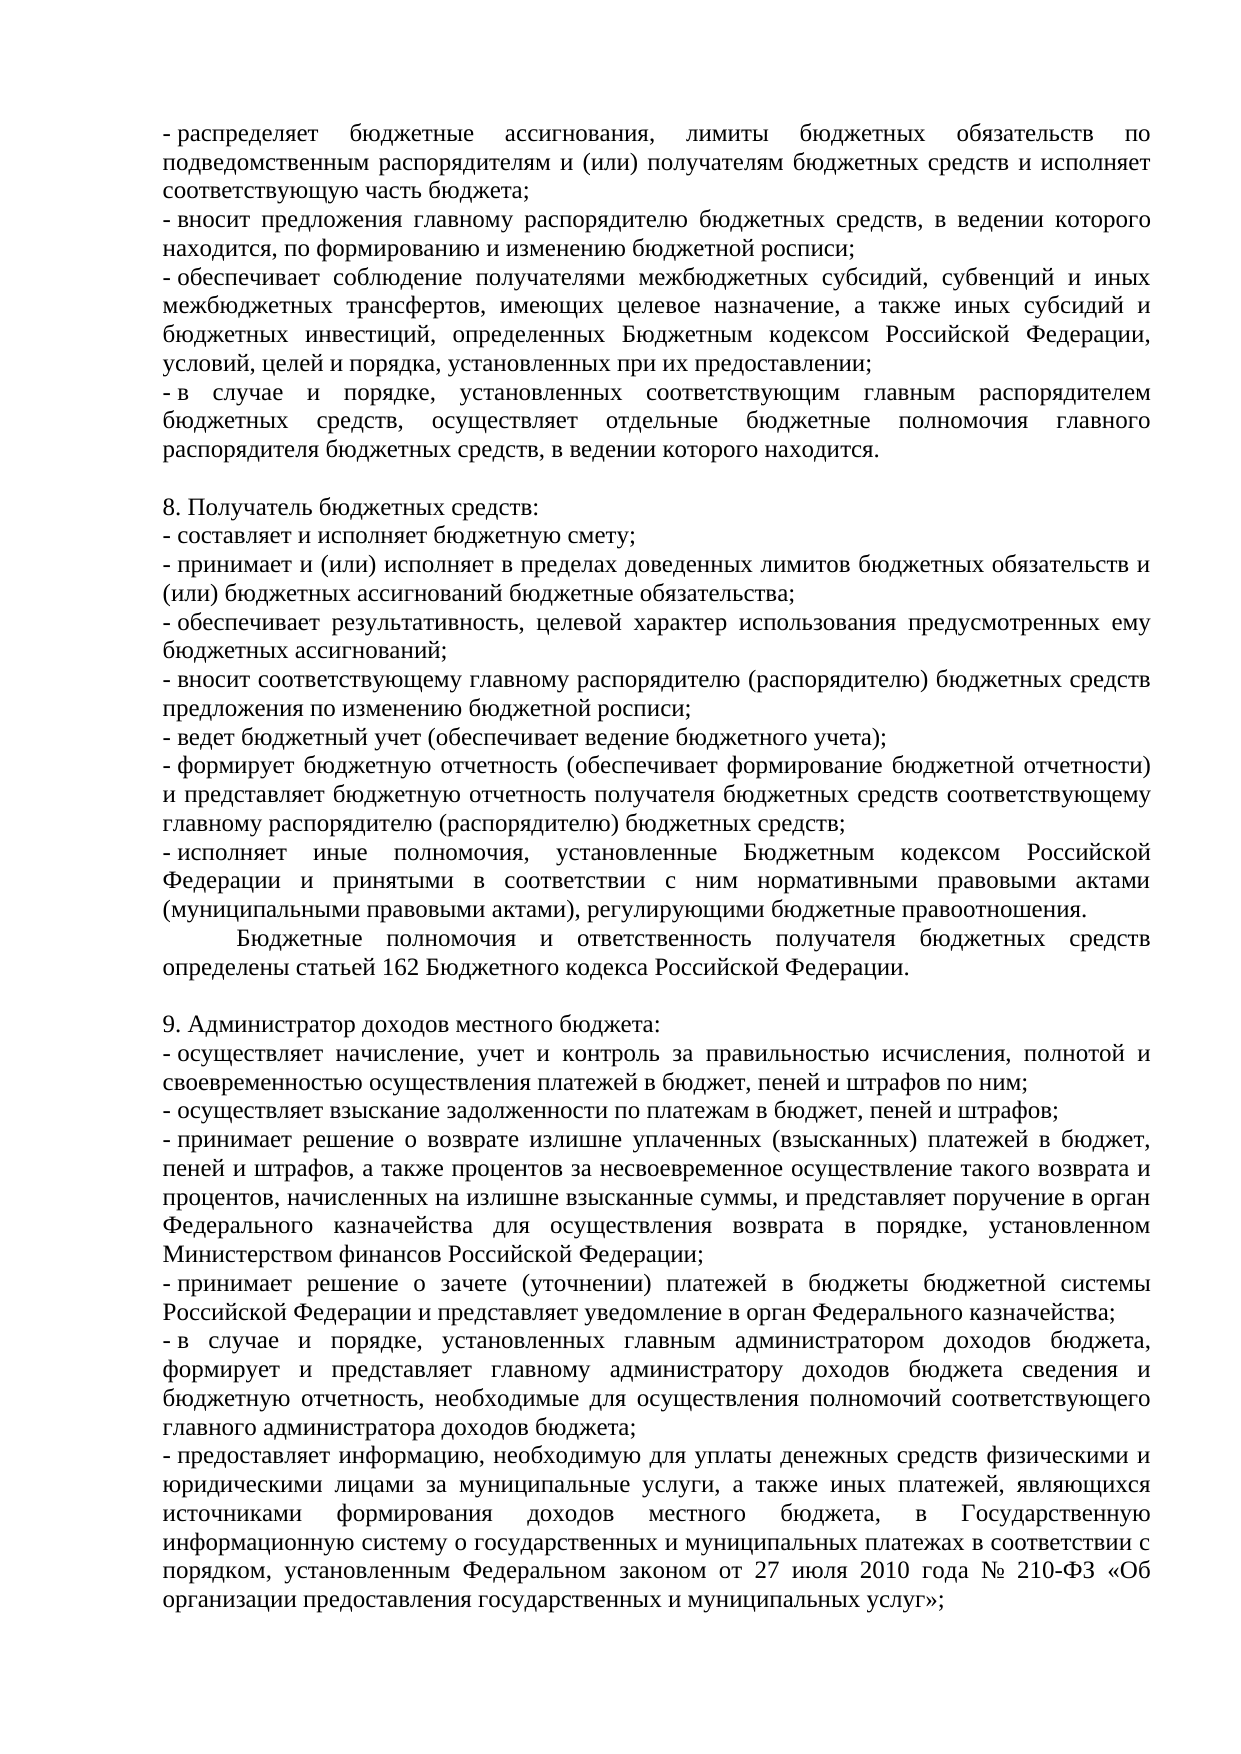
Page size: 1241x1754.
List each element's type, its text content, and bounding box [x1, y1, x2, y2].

text - принимает решение о возврате излишне уплаченных (взысканных) платежей в бюджет, пеней и штрафов, а также процентов за несвоевременное осуществление такого возврата и процентов, начисленных на излишне взысканные суммы, и представляет поручение в орган Федерального казначейства для осуществления возврата в порядке, установленном Министерством финансов Российской Федерации; [162, 1124, 1152, 1268]
text - вносит соответствующему главному распорядителю (распорядителю) бюджетных средств предложения по изменению бюджетной росписи; [162, 664, 1152, 722]
text - осуществляет начисление, учет и контроль за правильностью исчисления, полнотой и своевременностью осуществления платежей в бюджет, пеней и штрафов по ним; [162, 1038, 1152, 1096]
text - принимает решение о зачете (уточнении) платежей в бюджеты бюджетной системы Российской Федерации и представляет уведомление в орган Федерального казначейства; [162, 1268, 1152, 1326]
text - в случае и порядке, установленных соответствующим главным распорядителем бюджетных средств, осуществляет отдельные бюджетные полномочия главного распорядителя бюджетных средств, в ведении которого находится. [162, 377, 1152, 463]
text - обеспечивает результативность, целевой характер использования предусмотренных ему бюджетных ассигнований; [162, 607, 1152, 664]
text - осуществляет взыскание задолженности по платежам в бюджет, пеней и штрафов; [162, 1096, 1152, 1124]
text - формирует бюджетную отчетность (обеспечивает формирование бюджетной отчетности) и представляет бюджетную отчетность получателя бюджетных средств соответствующему главному распорядителю (распорядителю) бюджетных средств; [162, 751, 1152, 837]
text - распределяет бюджетные ассигнования, лимиты бюджетных обязательств по подведомственным распорядителям и (или) получателям бюджетных средств и исполняет соответствующую часть бюджета; [162, 118, 1152, 204]
text - исполняет иные полномочия, установленные Бюджетным кодексом Российской Федерации и принятыми в соответствии с ним нормативными правовыми актами (муниципальными правовыми актами), регулирующими бюджетные правоотношения. [162, 837, 1152, 923]
text - принимает и (или) исполняет в пределах доведенных лимитов бюджетных обязательств и (или) бюджетных ассигнований бюджетные обязательства; [162, 549, 1152, 607]
text 9. Администратор доходов местного бюджета: [162, 1009, 1152, 1038]
text Бюджетные полномочия и ответственность получателя бюджетных средств определены статьей 162 Бюджетного кодекса Российской Федерации. [162, 923, 1152, 981]
text - составляет и исполняет бюджетную смету; [162, 521, 1152, 549]
text - вносит предложения главному распорядителю бюджетных средств, в ведении которого находится, по формированию и изменению бюджетной росписи; [162, 204, 1152, 262]
text - предоставляет информацию, необходимую для уплаты денежных средств физическими и юридическими лицами за муниципальные услуги, а также иных платежей, являющихся источниками формирования доходов местного бюджета, в Государственную информационную систему о государственных и муниципальных платежах в соответствии с порядком, установленным Федеральном законом от 27 июля 2010 года № 210-ФЗ «Об организации предоставления государственных и муниципальных услуг»; [162, 1441, 1152, 1613]
text 8. Получатель бюджетных средств: [162, 492, 1152, 521]
text - в случае и порядке, установленных главным администратором доходов бюджета, формирует и представляет главному администратору доходов бюджета сведения и бюджетную отчетность, необходимые для осуществления полномочий соответствующего главного администратора доходов бюджета; [162, 1326, 1152, 1441]
text - ведет бюджетный учет (обеспечивает ведение бюджетного учета); [162, 722, 1152, 751]
